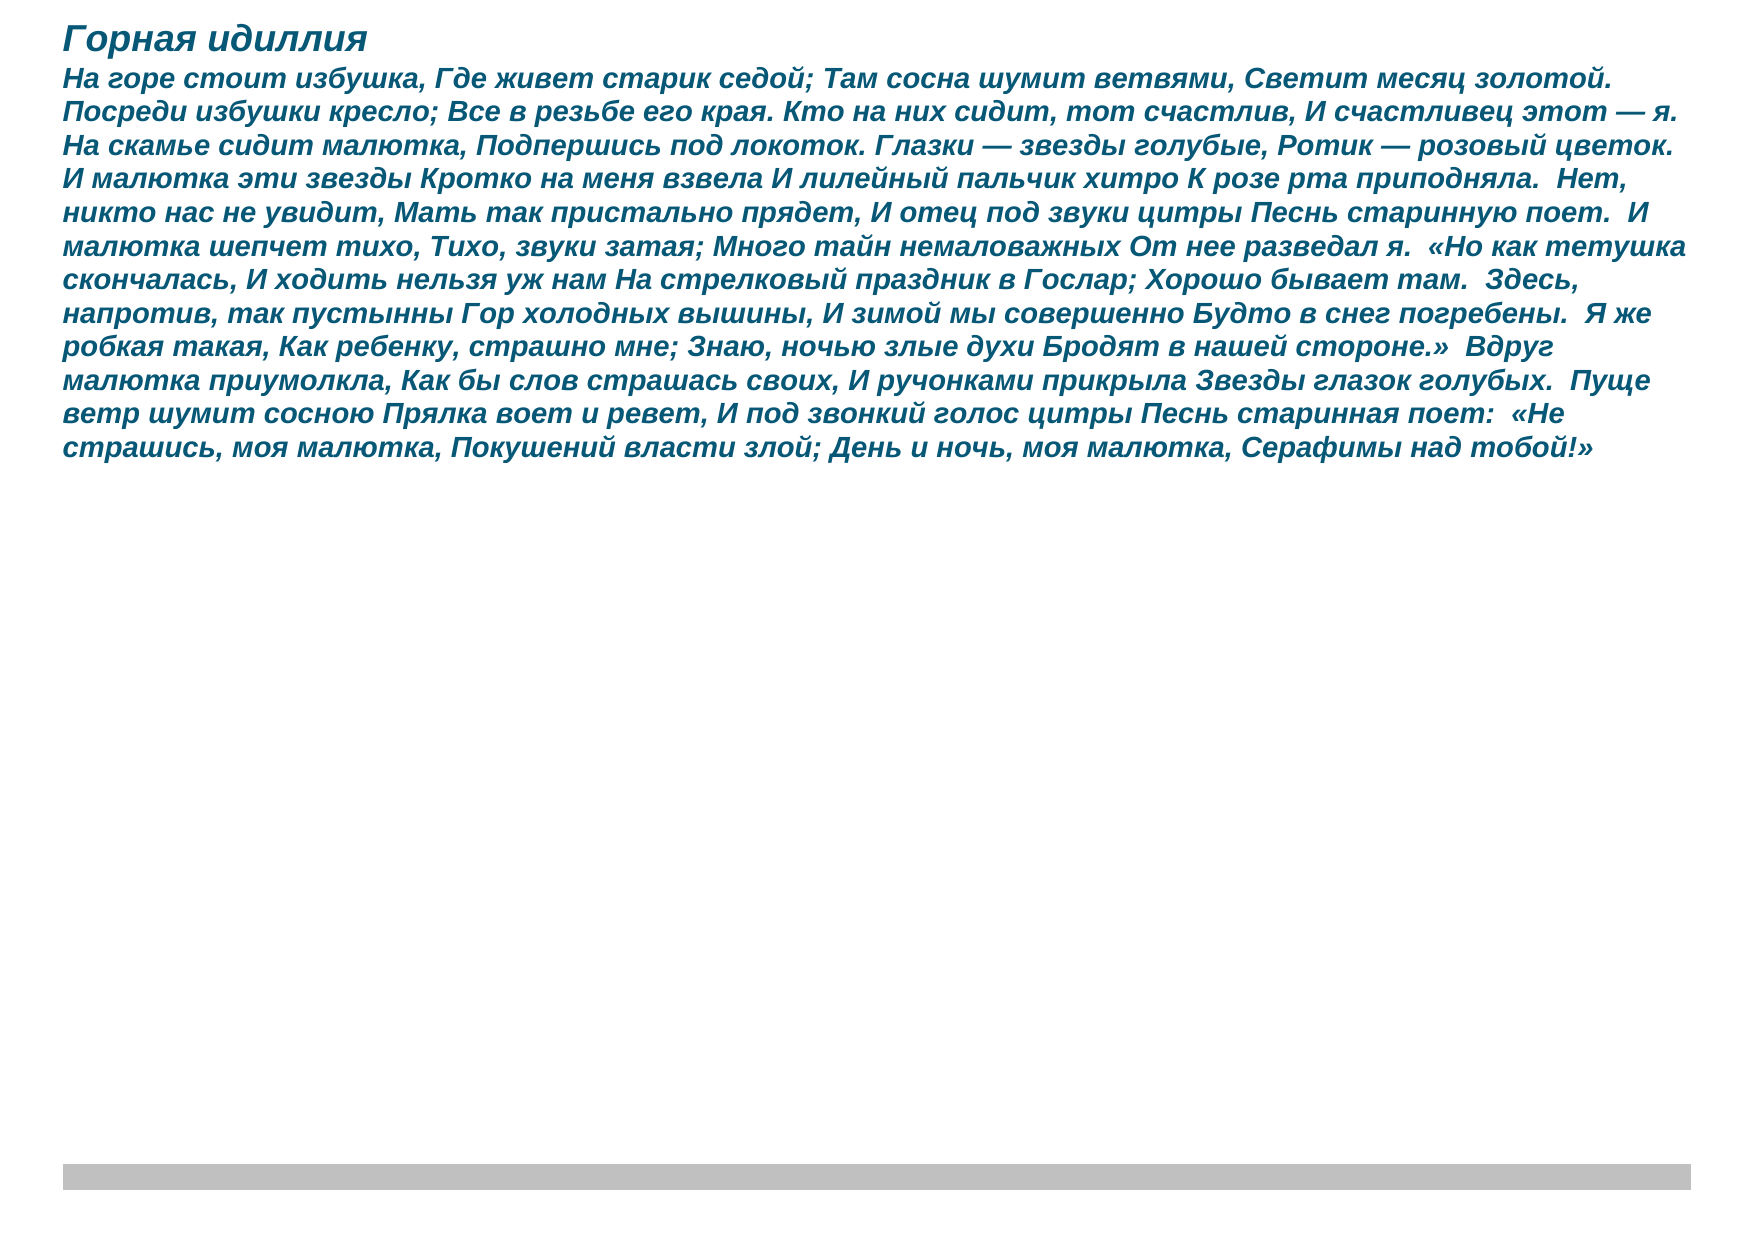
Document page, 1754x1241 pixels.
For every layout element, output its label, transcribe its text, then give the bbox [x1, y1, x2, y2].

subtitle Горная идиллия [62, 17, 1691, 60]
text На горе стоит избушка, [62, 61, 1691, 463]
